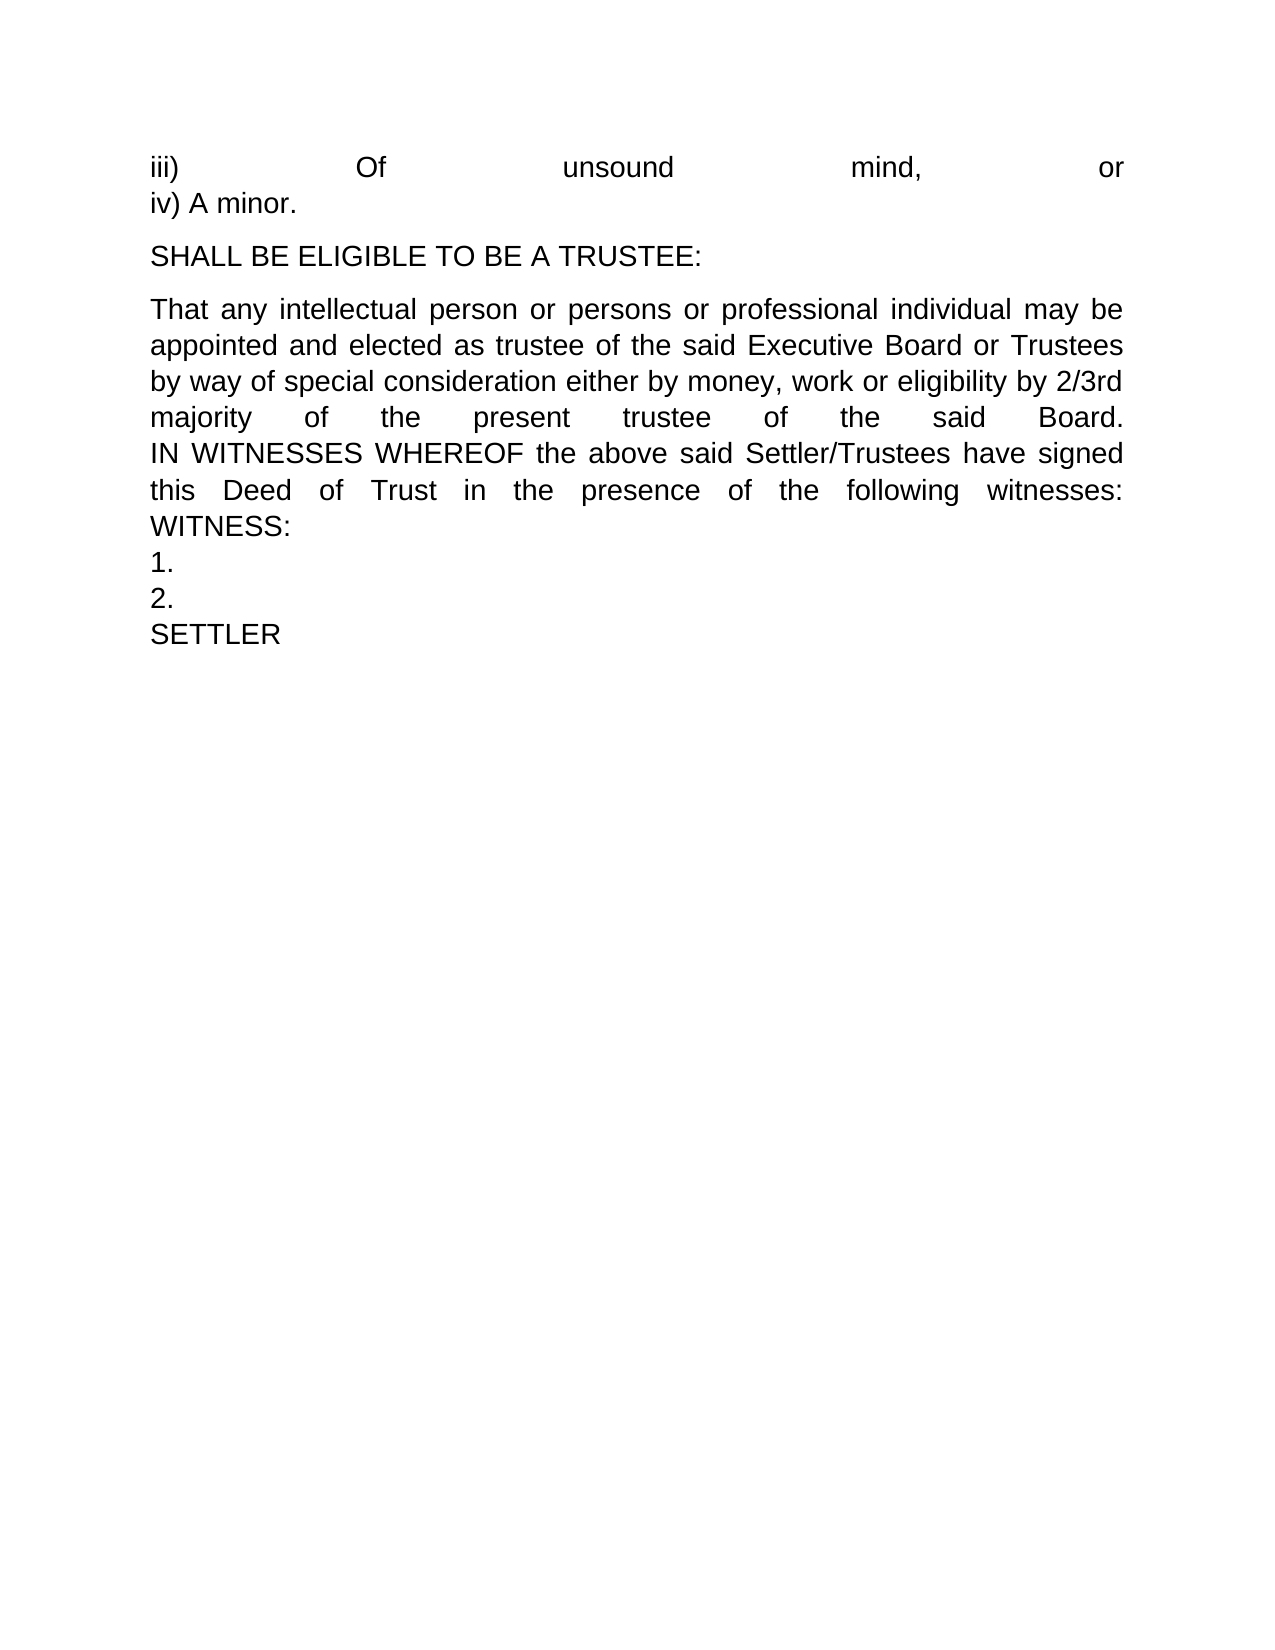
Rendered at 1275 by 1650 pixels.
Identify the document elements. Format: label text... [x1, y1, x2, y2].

text SHALL BE ELIGIBLE TO BE A TRUSTEE: [150, 239, 1125, 272]
text That any intellectual person or persons or professional individual may be appointed and elected as trustee of the said Executive Board or Trustees by way of special consideration either by money, work or eligibility by 2/3rd majority of the present trustee of the said Board. IN WITNESSES WHEREOF the above said Settler/Trustees have signed this Deed of Trust in the presence of the following witnesses: WITNESS: 1. 2. SETTLER [150, 292, 1125, 651]
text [150, 150, 1125, 220]
